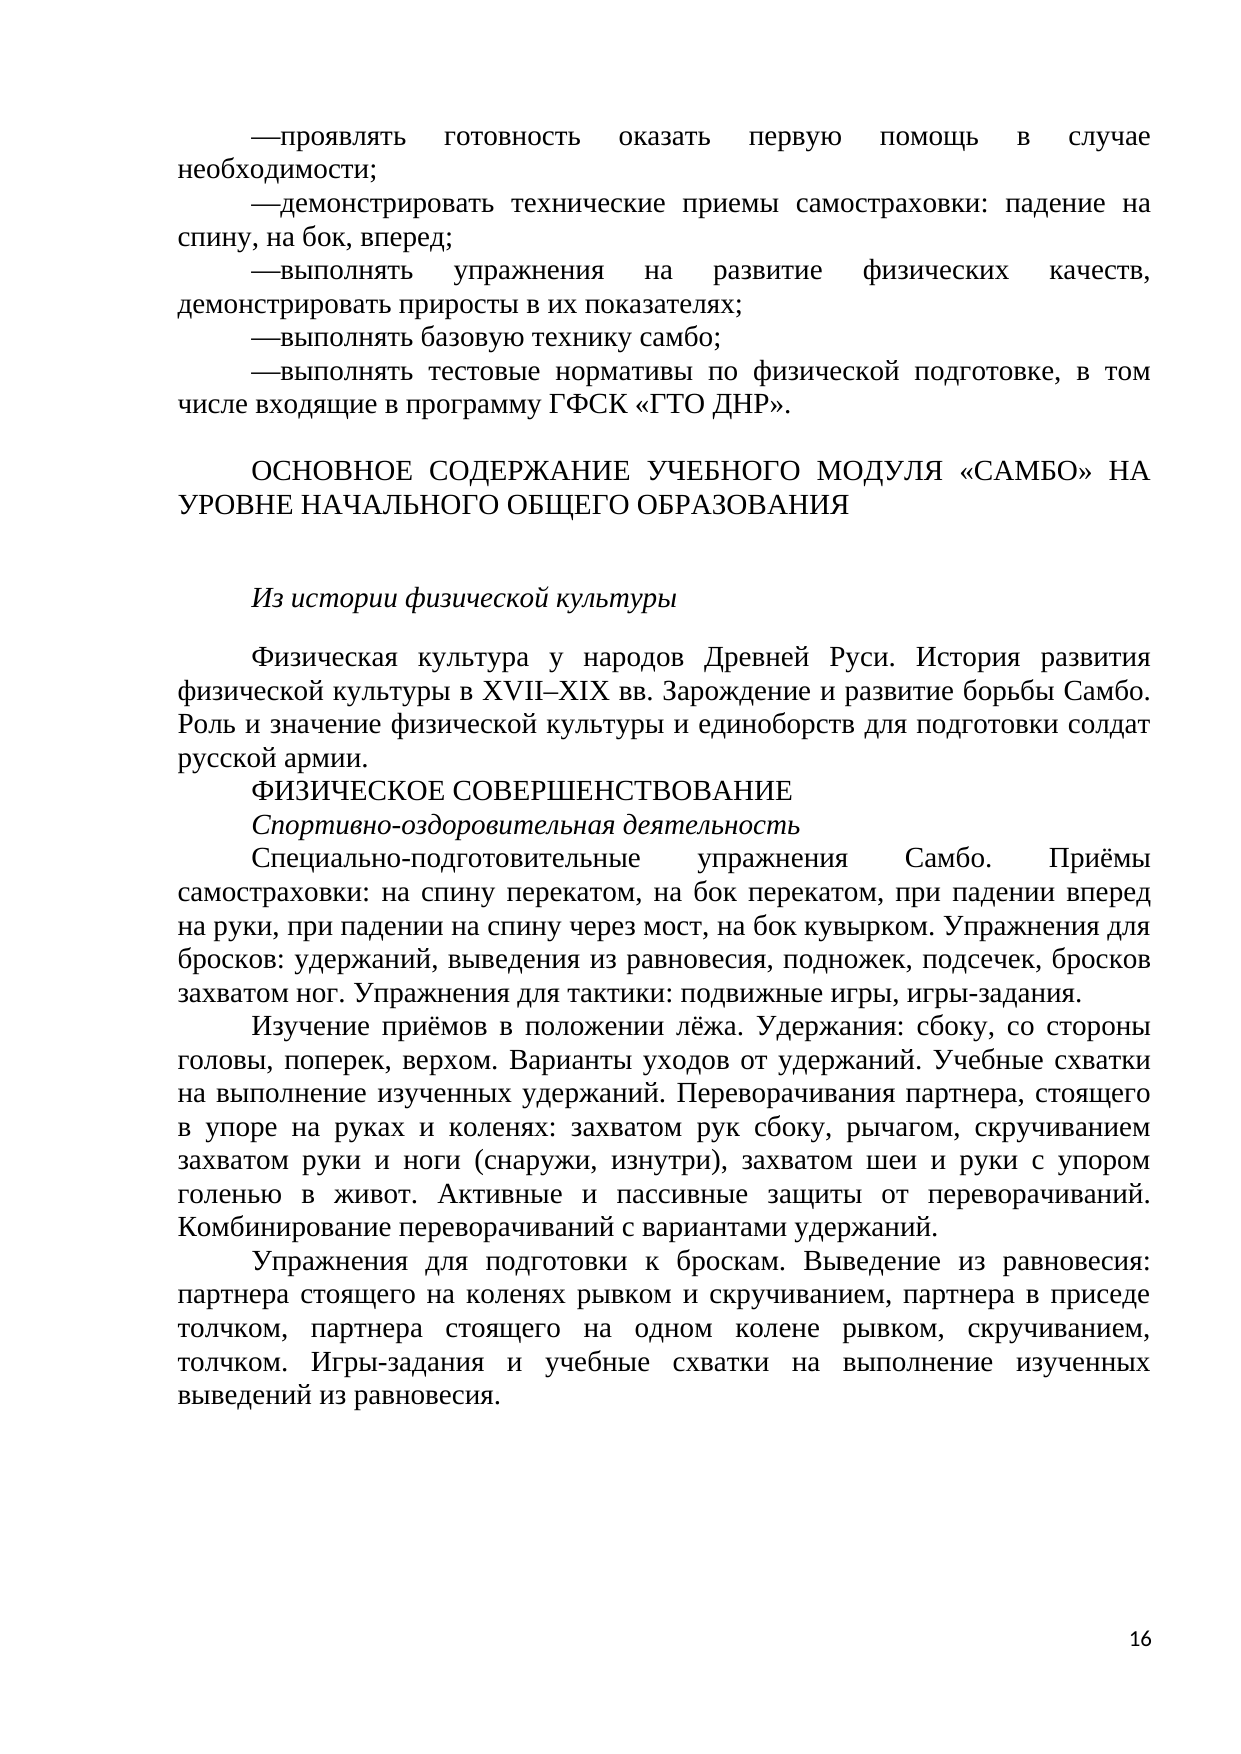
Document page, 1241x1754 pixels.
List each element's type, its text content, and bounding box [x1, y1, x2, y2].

text Из истории физической культуры [177, 580, 1152, 613]
text —выполнять тестовые нормативы по физической подготовке, в том числе входящие в программу ГФСК «ГТО ДНР». [177, 353, 1152, 420]
text —проявлять готовность оказать первую помощь в случае необходимости; [177, 118, 1152, 185]
text Физическая культура у народов Древней Руси. История развития физической культуры в XVII–XIX вв. Зарождение и развитие борьбы Самбо. Роль и значение физической культуры и единоборств для подготовки солдат русской армии. [177, 639, 1152, 773]
text —демонстрировать технические приемы самостраховки: падение на спину, на бок, вперед; [177, 185, 1152, 252]
text Спортивно-оздоровительная деятельность [177, 807, 1152, 841]
text —выполнять базовую технику самбо; [177, 319, 1152, 353]
text ОСНОВНОЕ СОДЕРЖАНИЕ УЧЕБНОГО МОДУЛЯ «САМБО» НА УРОВНЕ НАЧАЛЬНОГО ОБЩЕГО ОБРАЗОВАНИЯ [177, 453, 1152, 521]
text ФИЗИЧЕСКОЕ СОВЕРШЕНСТВОВАНИЕ [177, 773, 1152, 807]
text Упражнения для подготовки к броскам. Выведение из равновесия: партнера стоящего на коленях рывком и скручиванием, партнера в приседе толчком, партнера стоящего на одном колене рывком, скручиванием, толчком. Игры-задания и учебные схватки на выполнение изученных выведений из равновесия. [177, 1243, 1152, 1411]
text Изучение приёмов в положении лёжа. Удержания: сбоку, со стороны головы, поперек, верхом. Варианты уходов от удержаний. Учебные схватки на выполнение изученных удержаний. Переворачивания партнера, стоящего в упоре на руках и коленях: захватом рук сбоку, рычагом, скручиванием захватом руки и ноги (снаружи, изнутри), захватом шеи и руки с упором голенью в живот. Активные и пассивные защиты от переворачиваний. Комбинирование переворачиваний с вариантами удержаний. [177, 1008, 1152, 1243]
text Специально-подготовительные упражнения Самбо. Приёмы самостраховки: на спину перекатом, на бок перекатом, при падении вперед на руки, при падении на спину через мост, на бок кувырком. Упражнения для бросков: удержаний, выведения из равновесия, подножек, подсечек, бросков захватом ног. Упражнения для тактики: подвижные игры, игры-задания. [177, 841, 1152, 1008]
text —выполнять упражнения на развитие физических качеств, демонстрировать приросты в их показателях; [177, 252, 1152, 319]
